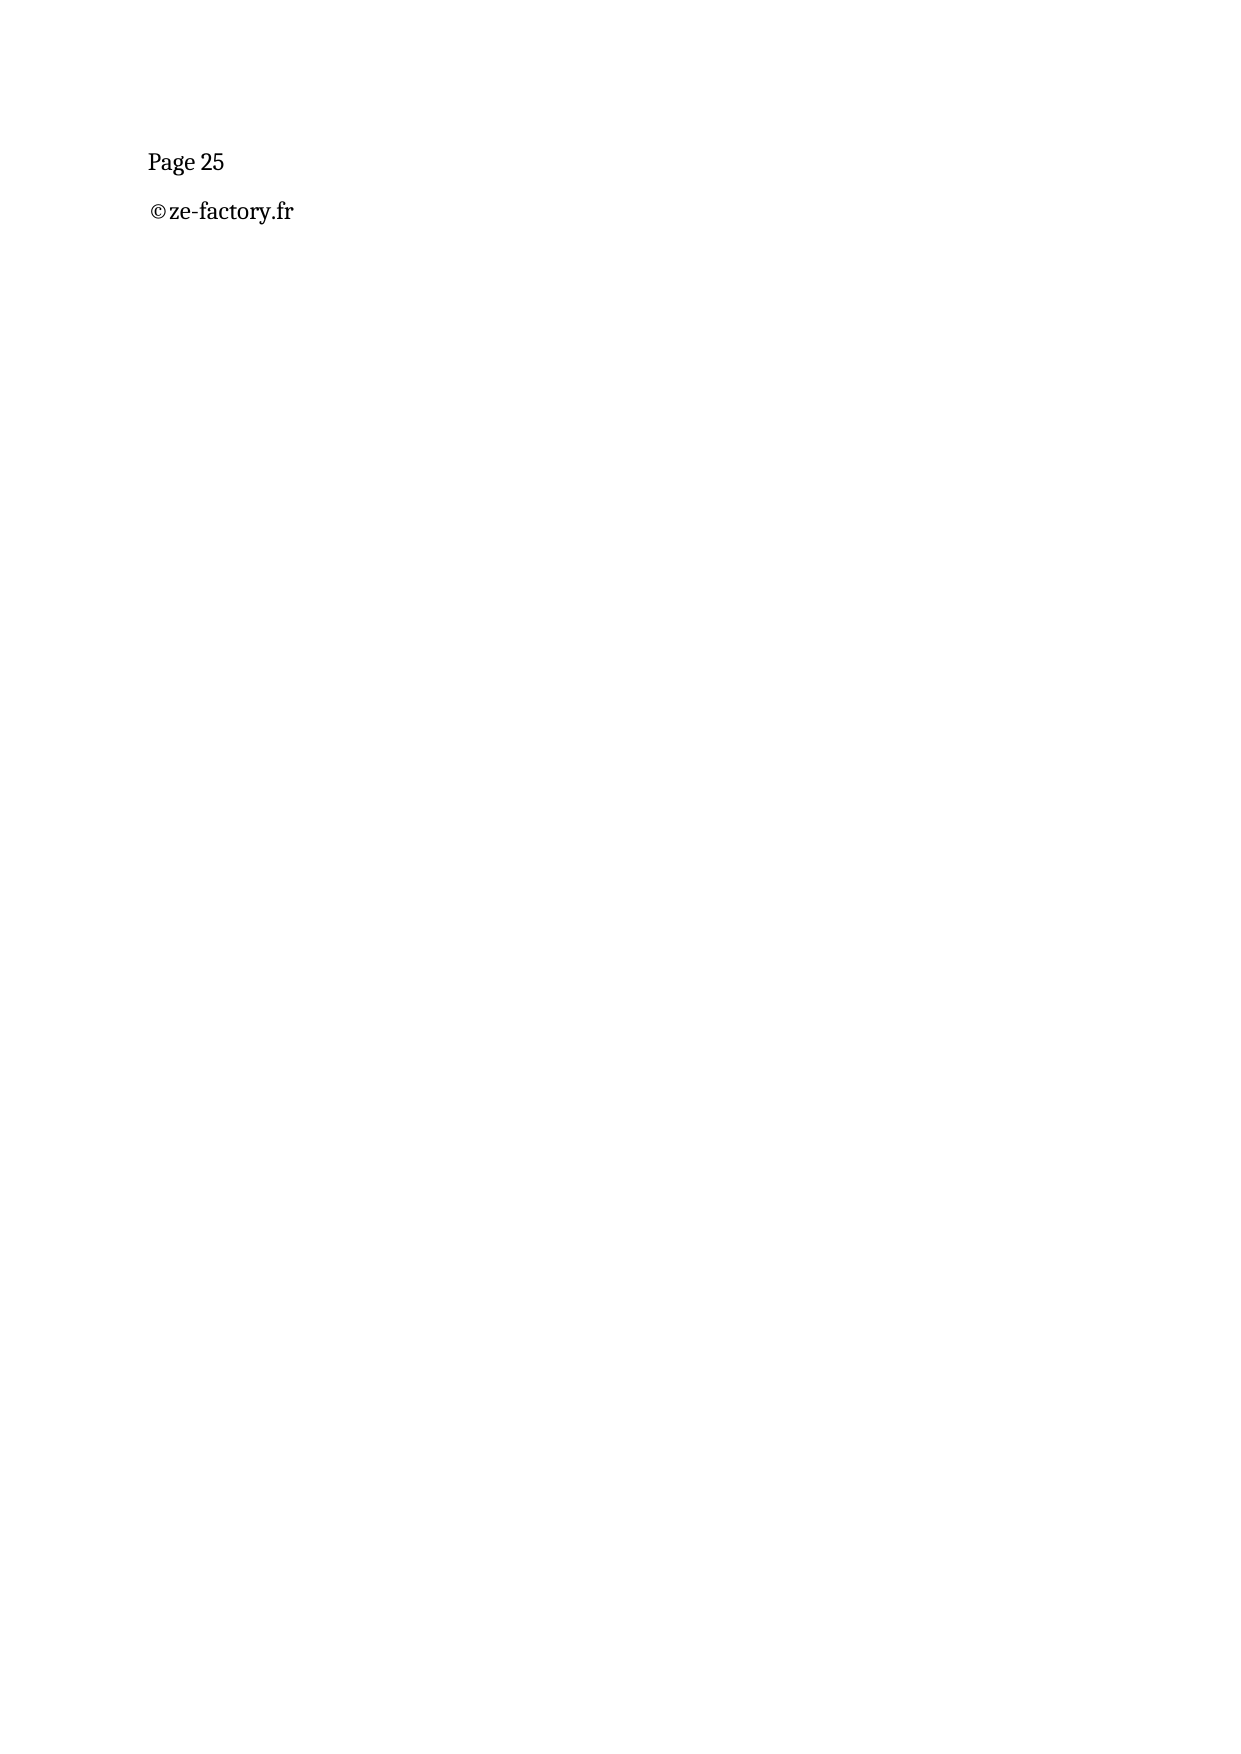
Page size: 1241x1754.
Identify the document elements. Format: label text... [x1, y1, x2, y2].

text ©ze-factory.fr [148, 197, 1093, 226]
text Page 25 [148, 148, 1093, 176]
